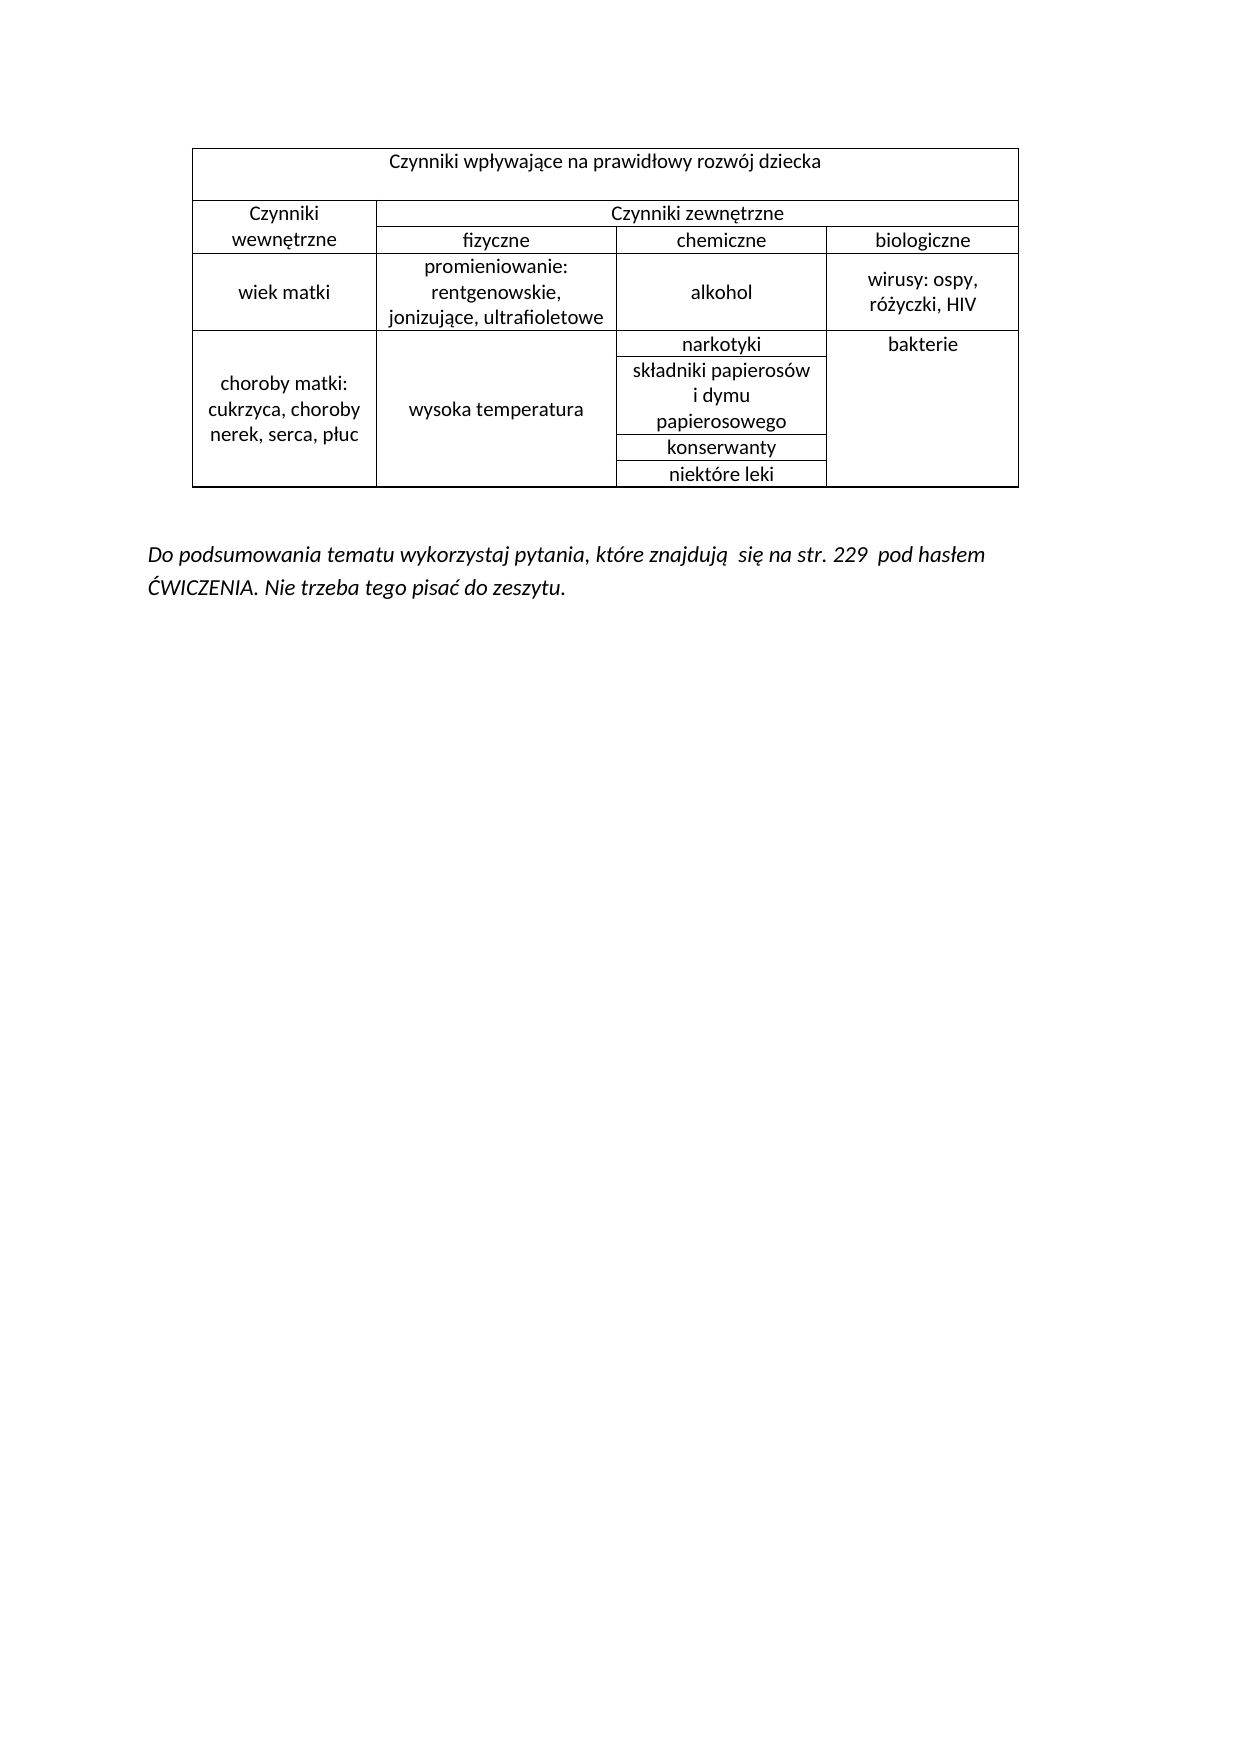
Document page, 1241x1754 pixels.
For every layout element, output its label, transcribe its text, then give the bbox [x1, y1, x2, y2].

table_cell chemiczne [617, 227, 826, 252]
table_cell biologiczne [827, 227, 1018, 252]
table_cell wiek matki [193, 254, 376, 330]
table_cell wirusy: ospy, różyczki, HIV [827, 254, 1018, 330]
table_cell promieniowanie: rentgenowskie, jonizujące, ultrafioletowe [377, 254, 616, 330]
table_cell bakterie [827, 331, 1018, 486]
table_cell fizyczne [377, 227, 616, 252]
table_cell Czynniki wewnętrzne [193, 201, 376, 252]
table_cell choroby matki: cukrzyca, choroby nerek, serca, płuc [193, 331, 376, 486]
table_cell Czynniki zewnętrzne [377, 201, 1018, 226]
table_cell składniki papierosów i dymu papierosowego [617, 357, 826, 433]
table_cell wysoka temperatura [377, 331, 616, 486]
table_cell narkotyki [617, 331, 826, 356]
table_header Czynniki wpływające na prawidłowy rozwój dziecka [193, 149, 1018, 199]
table_cell niektóre leki [617, 461, 826, 486]
text Do podsumowania tematu wykorzystaj pytania, które znajdują się na str. 229 pod hasłem ĆWICZENIA. Nie trzeba tego pisać do zeszytu. [148, 540, 1093, 601]
table_cell alkohol [617, 254, 826, 330]
table_cell konserwanty [617, 435, 826, 460]
